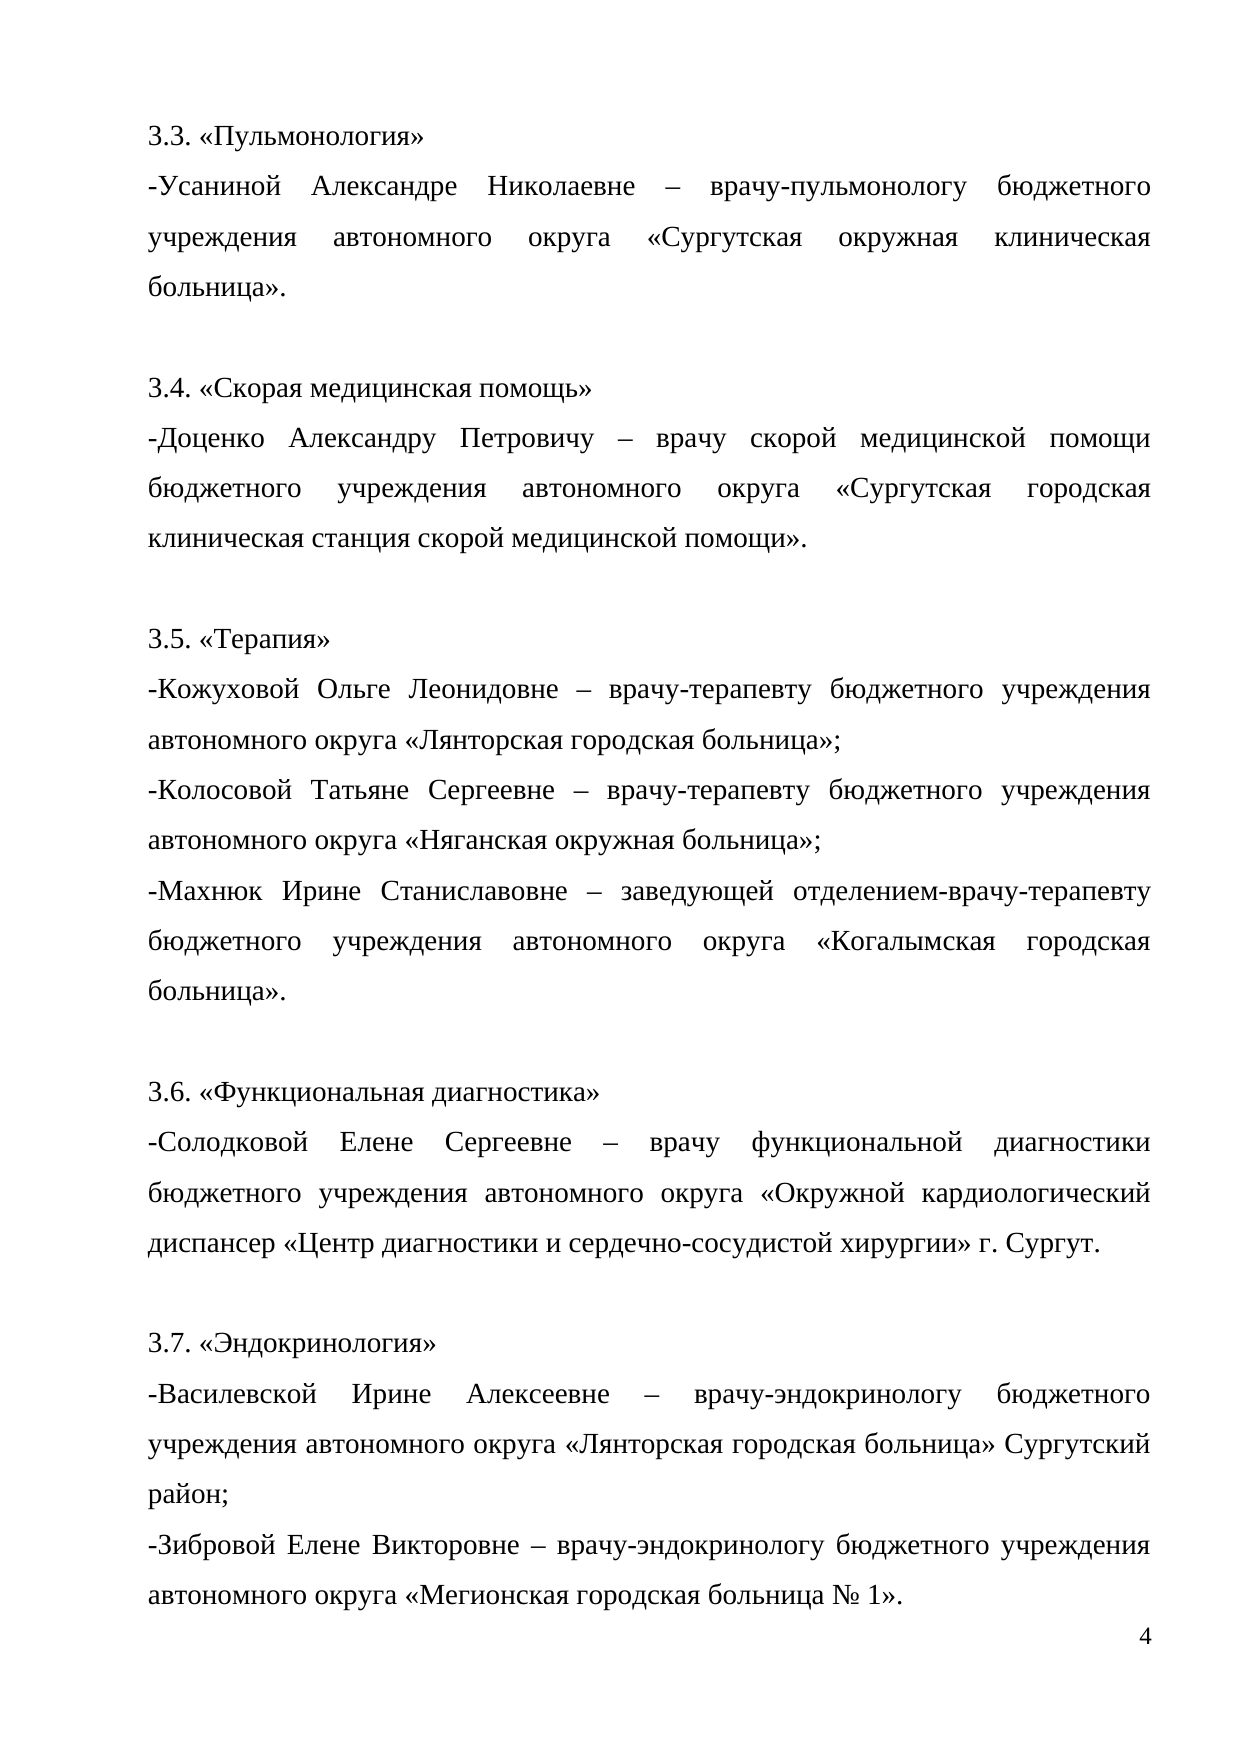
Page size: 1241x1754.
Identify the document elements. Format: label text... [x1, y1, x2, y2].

text -Усаниной Александре Николаевне – врачу-пульмонологу бюджетного учреждения автономного округа «Сургутская окружная клиническая больница». [148, 168, 1152, 303]
text 3.4. «Скорая медицинская помощь» [148, 370, 1152, 403]
text -Доценко Александру Петровичу – врачу скорой медицинской помощи бюджетного учреждения автономного округа «Сургутская городская клиническая станция скорой медицинской помощи». [148, 420, 1152, 554]
text -Колосовой Татьяне Сергеевне – врачу-терапевту бюджетного учреждения автономного округа «Няганская окружная больница»; [148, 772, 1152, 856]
text -Василевской Ирине Алексеевне – врачу-эндокринологу бюджетного учреждения автономного округа «Лянторская городская больница» Сургутский район; [148, 1376, 1152, 1510]
text -Солодковой Елене Сергеевне – врачу функциональной диагностики бюджетного учреждения автономного округа «Окружной кардиологический диспансер «Центр диагностики и сердечно-сосудистой хирургии» г. Сургут. [148, 1124, 1152, 1258]
text 3.5. «Терапия» [148, 621, 1152, 655]
text -Зибровой Елене Викторовне – врачу-эндокринологу бюджетного учреждения автономного округа «Мегионская городская больница № 1». [148, 1527, 1152, 1611]
text -Кожуховой Ольге Леонидовне – врачу-терапевту бюджетного учреждения автономного округа «Лянторская городская больница»; [148, 672, 1152, 755]
text -Махнюк Ирине Станиславовне – заведующей отделением-врачу-терапевту бюджетного учреждения автономного округа «Когалымская городская больница». [148, 873, 1152, 1007]
text 3.7. «Эндокринология» [148, 1326, 1152, 1359]
text 3.6. «Функциональная диагностика» [148, 1074, 1152, 1108]
text 3.3. «Пульмонология» [148, 118, 1152, 152]
